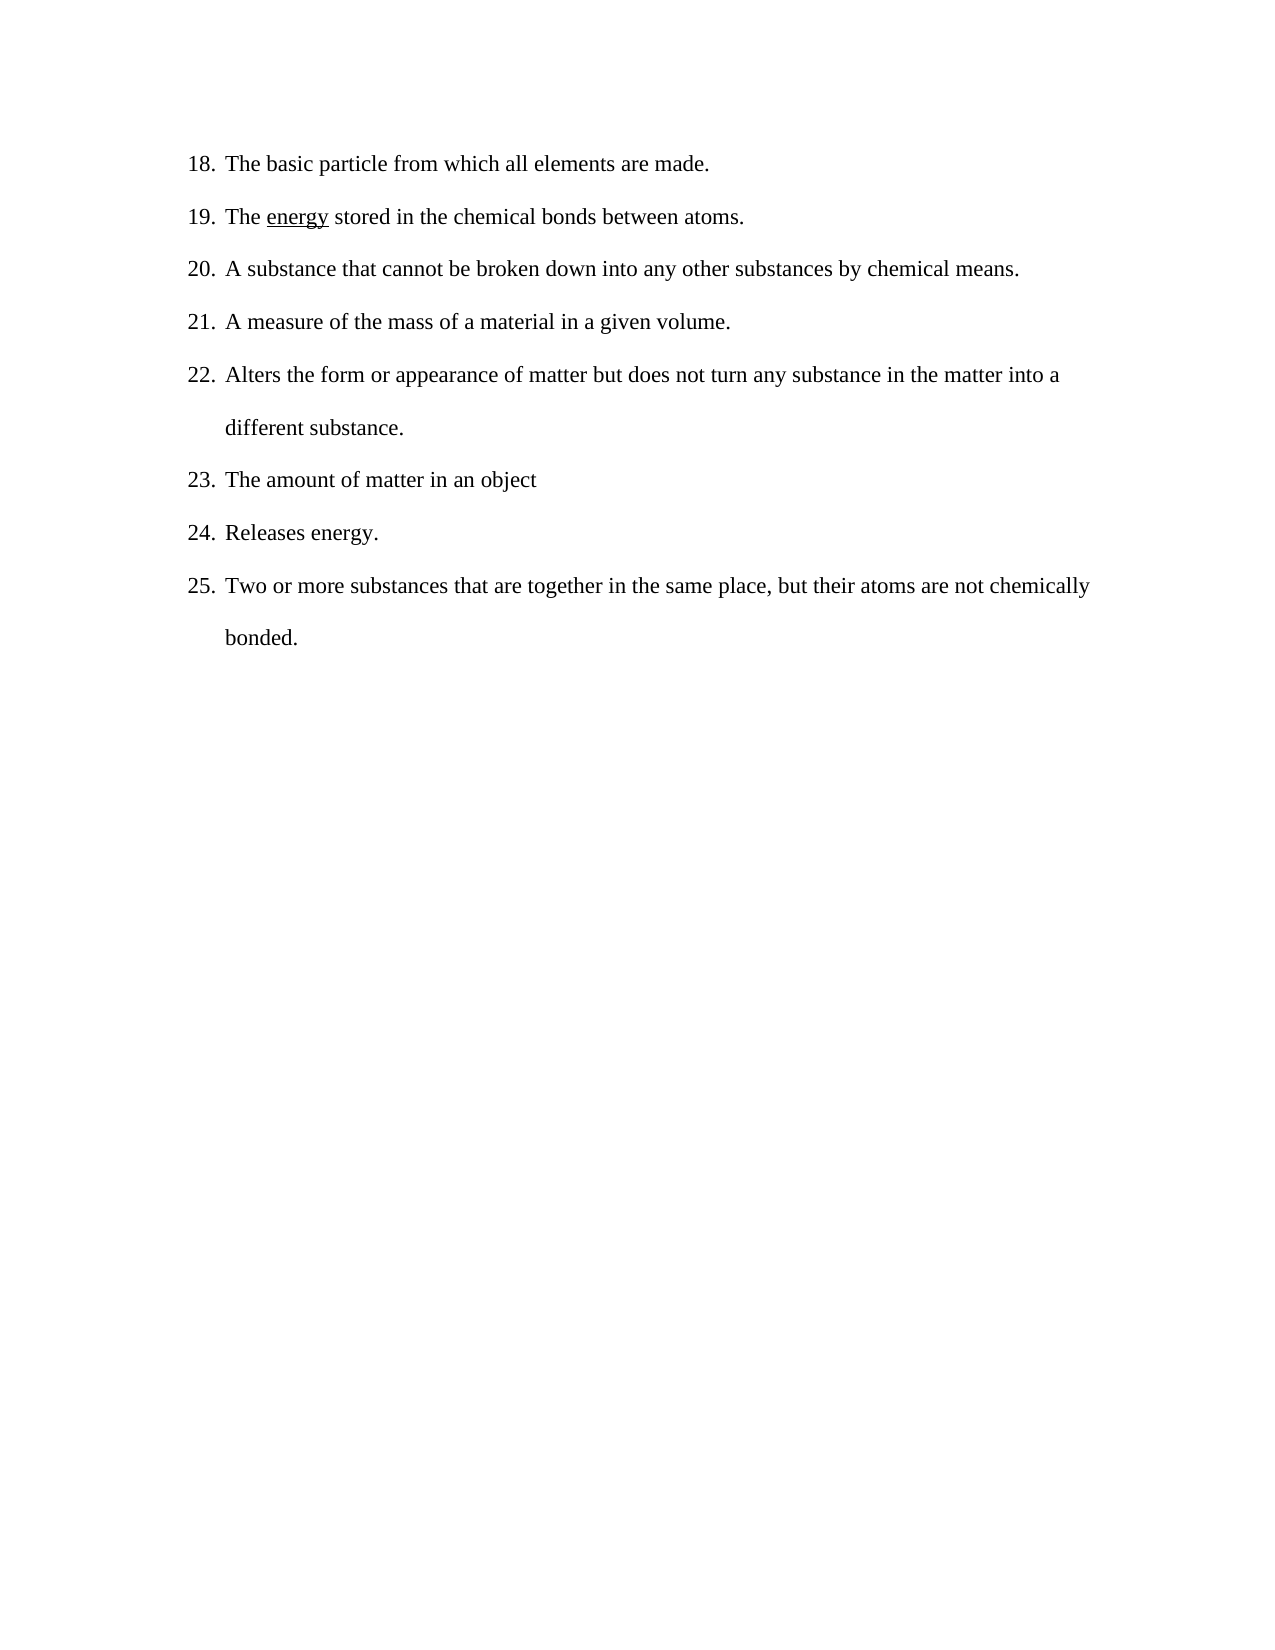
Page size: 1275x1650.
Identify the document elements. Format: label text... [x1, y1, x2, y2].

list The basic particle from which all elements are made. [187, 150, 1125, 176]
list The energy stored in the chemical bonds between atoms. [187, 203, 1125, 229]
list Two or more substances that are together in the same place, but their atoms are not chemically bonded. [187, 572, 1125, 651]
list A substance that cannot be broken down into any other substances by chemical means. [187, 255, 1125, 282]
list A measure of the mass of a material in a given volume. [187, 308, 1125, 334]
list Releases energy. [187, 519, 1125, 545]
list Alters the form or appearance of matter but does not turn any substance in the matter into a different substance. [187, 361, 1125, 440]
list The amount of matter in an object [187, 466, 1125, 493]
